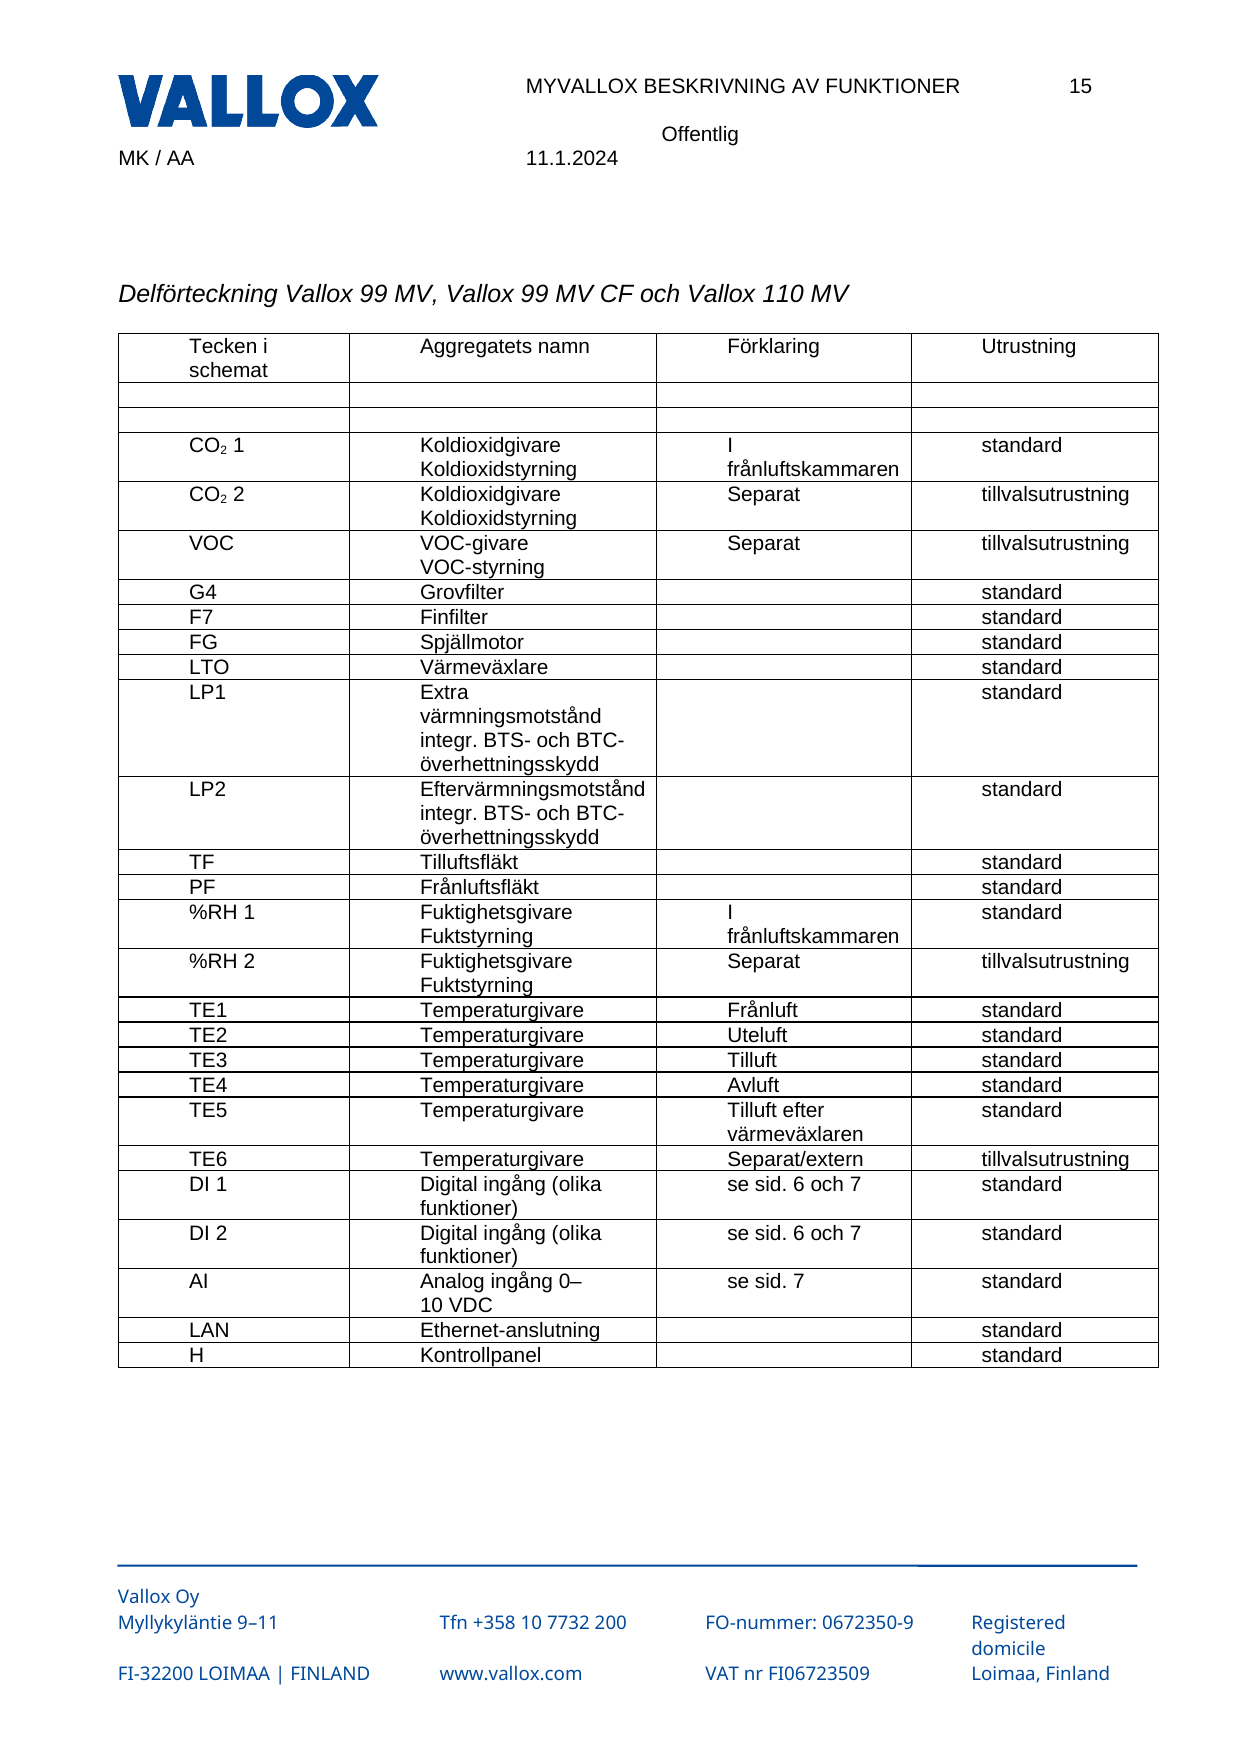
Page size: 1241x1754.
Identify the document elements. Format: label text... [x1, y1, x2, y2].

table_cell VOC [119, 531, 349, 579]
table_cell tillvalsutrustning [912, 531, 1158, 579]
table_cell FG [119, 630, 349, 654]
table_cell [657, 1318, 911, 1342]
table_cell standard [912, 998, 1158, 1021]
table_cell standard [912, 777, 1158, 848]
table_cell Uteluft [657, 1023, 911, 1046]
table_cell DI 2 [119, 1220, 349, 1268]
table_cell [350, 383, 656, 407]
table_cell Grovfilter [350, 580, 656, 604]
table_cell [657, 1343, 911, 1367]
table_cell standard [912, 875, 1158, 898]
table_cell %RH 1 [119, 900, 349, 947]
table_cell tillvalsutrustning [912, 482, 1158, 530]
table_cell LAN [119, 1318, 349, 1342]
table_cell [657, 777, 911, 848]
table_cell standard [912, 655, 1158, 679]
table_cell standard [912, 1098, 1158, 1145]
table_cell H [119, 1343, 349, 1367]
table_cell [912, 383, 1158, 407]
table_cell Separat [657, 482, 911, 530]
table_header Utrustning [912, 334, 1158, 382]
table_cell CO2 2 [119, 482, 349, 530]
table_cell TE1 [119, 998, 349, 1021]
table_cell standard [912, 605, 1158, 629]
table_cell standard [912, 680, 1158, 776]
table_cell TF [119, 850, 349, 873]
table_cell Koldioxidgivare Koldioxidstyrning [350, 433, 656, 481]
table_cell I frånluftskammaren [657, 900, 911, 947]
table_cell Kontrollpanel [350, 1343, 656, 1367]
table_cell TE3 [119, 1048, 349, 1071]
table_cell se sid. 6 och 7 [657, 1220, 911, 1268]
table_cell Spjällmotor [350, 630, 656, 654]
table_cell Ethernet-anslutning [350, 1318, 656, 1342]
table_cell se sid. 6 och 7 [657, 1171, 911, 1219]
table_cell Frånluftsfläkt [350, 875, 656, 898]
table_cell standard [912, 580, 1158, 604]
table_cell TE2 [119, 1023, 349, 1046]
table_cell [657, 383, 911, 407]
table_header Tecken i schemat [119, 334, 349, 382]
table_cell Separat [657, 531, 911, 579]
table_cell standard [912, 1048, 1158, 1071]
table_cell standard [912, 1269, 1158, 1317]
table_header Aggregatets namn [350, 334, 656, 382]
table_cell AI [119, 1269, 349, 1317]
table_cell Temperaturgivare [350, 1048, 656, 1071]
table_cell LTO [119, 655, 349, 679]
table_cell F7 [119, 605, 349, 629]
table_cell VOC-givare VOC-styrning [350, 531, 656, 579]
table_cell [350, 408, 656, 432]
table_cell se sid. 7 [657, 1269, 911, 1317]
table_cell Extra värmningsmotstånd integr. BTS- och BTC-överhettningsskydd [350, 680, 656, 776]
table_cell tillvalsutrustning [912, 1146, 1158, 1170]
table_cell LP1 [119, 680, 349, 776]
table_cell [657, 408, 911, 432]
table_cell standard [912, 1171, 1158, 1219]
table_header Förklaring [657, 334, 911, 382]
table_cell TE4 [119, 1073, 349, 1096]
table_cell [657, 655, 911, 679]
table_cell Temperaturgivare [350, 1098, 656, 1145]
table_cell standard [912, 1343, 1158, 1367]
table_cell Tilluft efter värmeväxlaren [657, 1098, 911, 1145]
table_cell Temperaturgivare [350, 1146, 656, 1170]
table_cell Värmeväxlare [350, 655, 656, 679]
table_cell Separat [657, 949, 911, 996]
table_cell I frånluftskammaren [657, 433, 911, 481]
table_cell standard [912, 1220, 1158, 1268]
table_cell G4 [119, 580, 349, 604]
table_cell Temperaturgivare [350, 998, 656, 1021]
table_cell %RH 2 [119, 949, 349, 996]
table_cell Eftervärmningsmotstånd integr. BTS- och BTC-överhettningsskydd [350, 777, 656, 848]
table_cell [657, 630, 911, 654]
picture [118, 75, 379, 128]
table_cell Digital ingång (olika funktioner) [350, 1171, 656, 1219]
table_cell Tilluftsfläkt [350, 850, 656, 873]
table_cell [657, 850, 911, 873]
table_cell TE5 [119, 1098, 349, 1145]
table_cell Separat/extern [657, 1146, 911, 1170]
table_cell Fuktighetsgivare Fuktstyrning [350, 900, 656, 947]
table_cell [657, 875, 911, 898]
table_cell Frånluft [657, 998, 911, 1021]
table_cell [119, 408, 349, 432]
table_cell Fuktighetsgivare Fuktstyrning [350, 949, 656, 996]
table_cell Tilluft [657, 1048, 911, 1071]
table_cell TE6 [119, 1146, 349, 1170]
table_cell [657, 580, 911, 604]
table_cell Digital ingång (olika funktioner) [350, 1220, 656, 1268]
table_cell standard [912, 433, 1158, 481]
table_cell standard [912, 1023, 1158, 1046]
table_cell Analog ingång 0–10 VDC [350, 1269, 656, 1317]
table_cell DI 1 [119, 1171, 349, 1219]
table_cell standard [912, 850, 1158, 873]
table_cell tillvalsutrustning [912, 949, 1158, 996]
table_cell LP2 [119, 777, 349, 848]
table_cell standard [912, 630, 1158, 654]
table_cell PF [119, 875, 349, 898]
table_cell Avluft [657, 1073, 911, 1096]
table_cell [657, 680, 911, 776]
table_cell standard [912, 1318, 1158, 1342]
subtitle Delförteckning Vallox 99 MV, Vallox 99 MV CF och Vallox 110 MV [118, 279, 1137, 308]
table_cell [912, 408, 1158, 432]
table_cell [657, 605, 911, 629]
table_cell Koldioxidgivare Koldioxidstyrning [350, 482, 656, 530]
table_cell Temperaturgivare [350, 1073, 656, 1096]
table_cell standard [912, 900, 1158, 947]
table_cell CO2 1 [119, 433, 349, 481]
table_cell Finfilter [350, 605, 656, 629]
table_cell standard [912, 1073, 1158, 1096]
table_cell Temperaturgivare [350, 1023, 656, 1046]
table_cell [119, 383, 349, 407]
